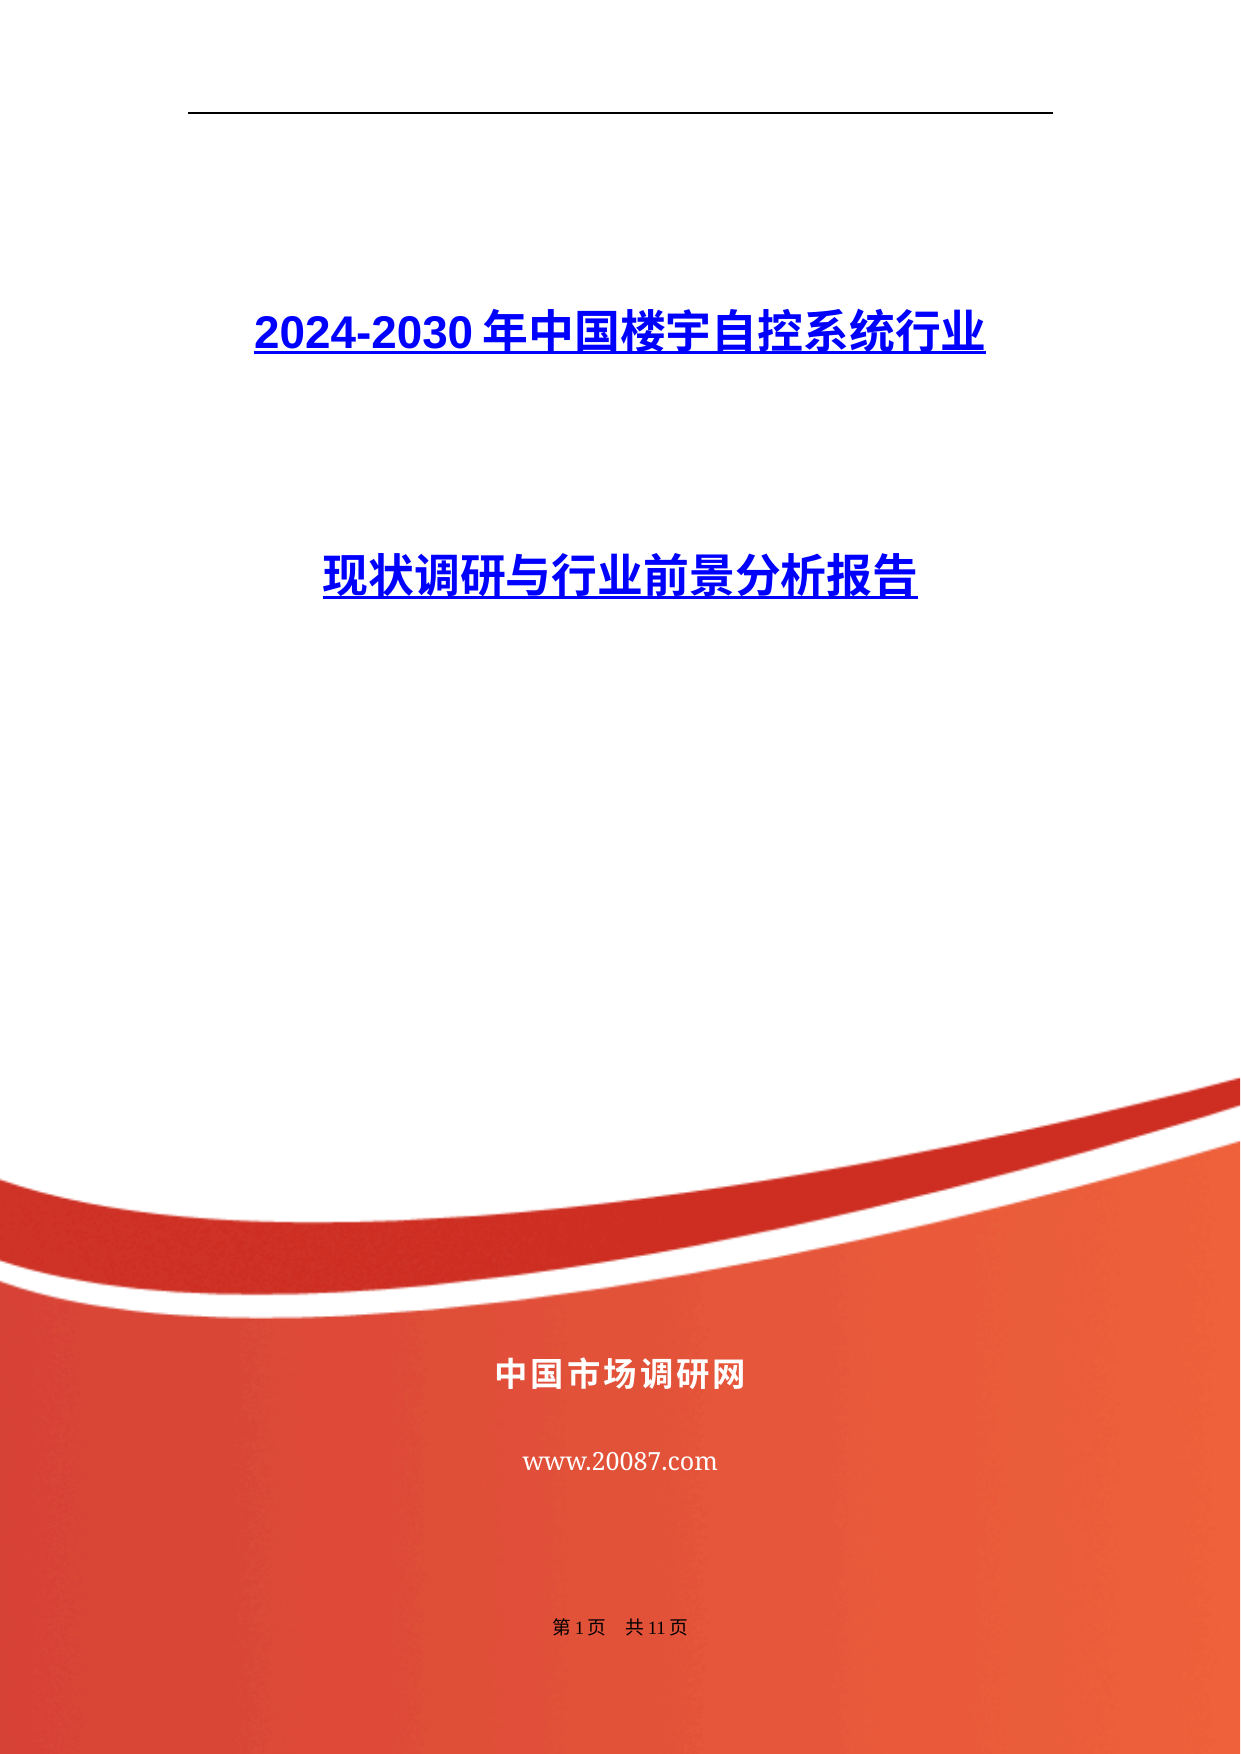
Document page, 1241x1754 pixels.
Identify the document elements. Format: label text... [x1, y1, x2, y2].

text www.20087.com [187, 1428, 1053, 1493]
picture [0, 1006, 1241, 1754]
subtitle 中国市场调研网 [187, 1339, 1053, 1404]
table_header 2024-2030年中国楼宇自控系统行业现状调研与行业前景分析报告 [188, 207, 1053, 773]
